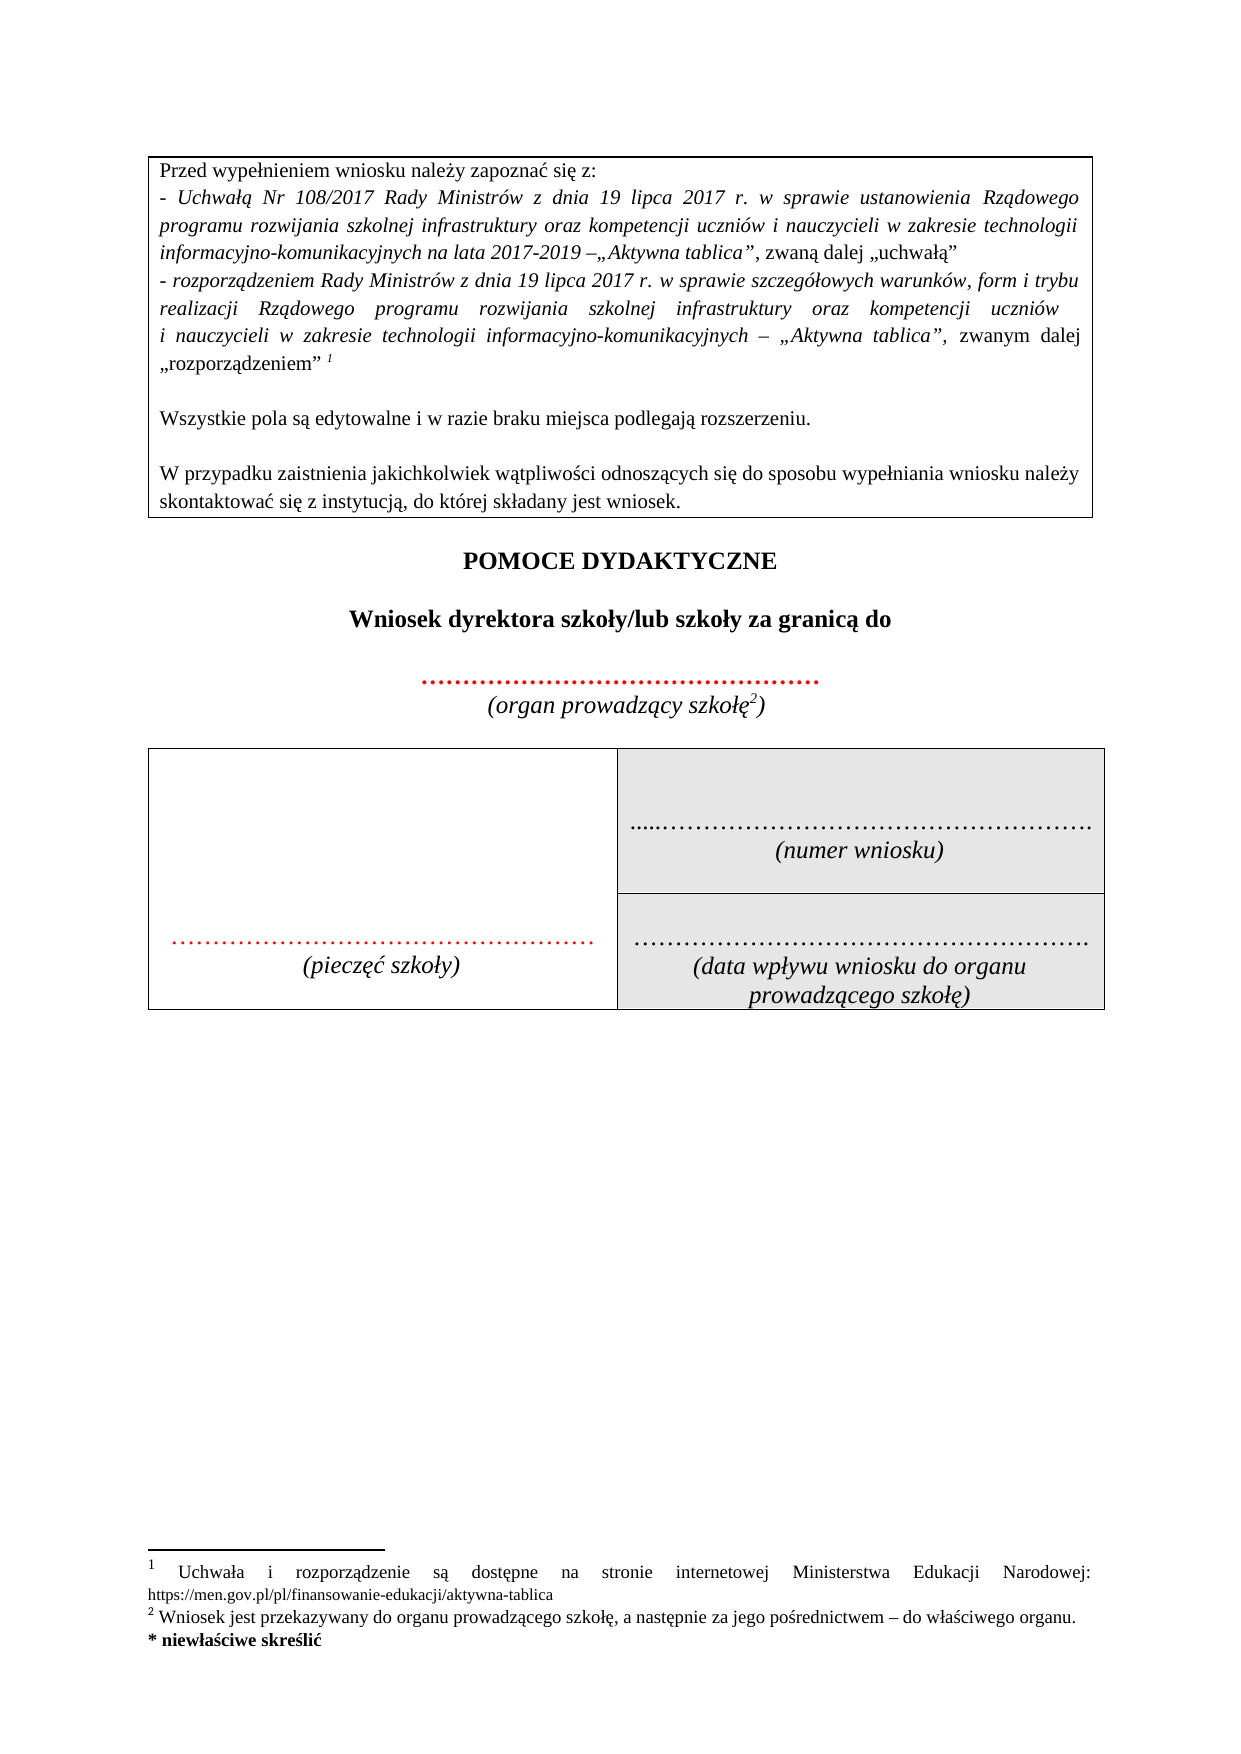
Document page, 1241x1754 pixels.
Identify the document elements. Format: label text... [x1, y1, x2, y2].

text Wniosek dyrektora szkoły/lub szkoły za granicą do [148, 604, 1093, 633]
text ………………………………………… [148, 661, 1093, 690]
table_cell ………………………………………………. (data wpływu wniosku do organu prowadzącego szkołę) [618, 894, 1104, 1008]
table_header …………………………………………… (pieczęć szkoły) [149, 749, 617, 1008]
table_header .....……………………………………………. (numer wniosku) [618, 749, 1104, 892]
text POMOCE DYDAKTYCZNE [148, 546, 1093, 575]
table_header Przed wypełnieniem wniosku należy zapoznać się z: - Uchwałą Nr 108/2017 Rady Ministrów z dnia 19 lipca 2017 r. w sprawie ustanowienia Rządowego programu rozwijania szkolnej infrastruktury oraz kompetencji uczniów i nauczycieli w zakresie technologii informacyjno-komunikacyjnych na lata 2017-2019 –„Aktywna tablica”, zwaną dalej „uchwałą” - rozporządzeniem Rady Ministrów z dnia 19 lipca 2017 r. w sprawie szczegółowych warunków, form i trybu realizacji Rządowego programu rozwijania szkolnej infrastruktury oraz kompetencji uczniów i nauczycieli w zakresie technologii informacyjno-komunikacyjnych – „Aktywna tablica”, zwanym dalej „rozporządzeniem” Wszystkie pola są edytowalne i w razie braku miejsca podlegają rozszerzeniu. W przypadku zaistnienia jakichkolwiek wątpliwości odnoszących się do sposobu wypełniania wniosku należy skontaktować się z instytucją, do której składany jest wniosek. [149, 158, 1092, 517]
text (organ prowadzący szkołę) [413, 690, 1093, 719]
